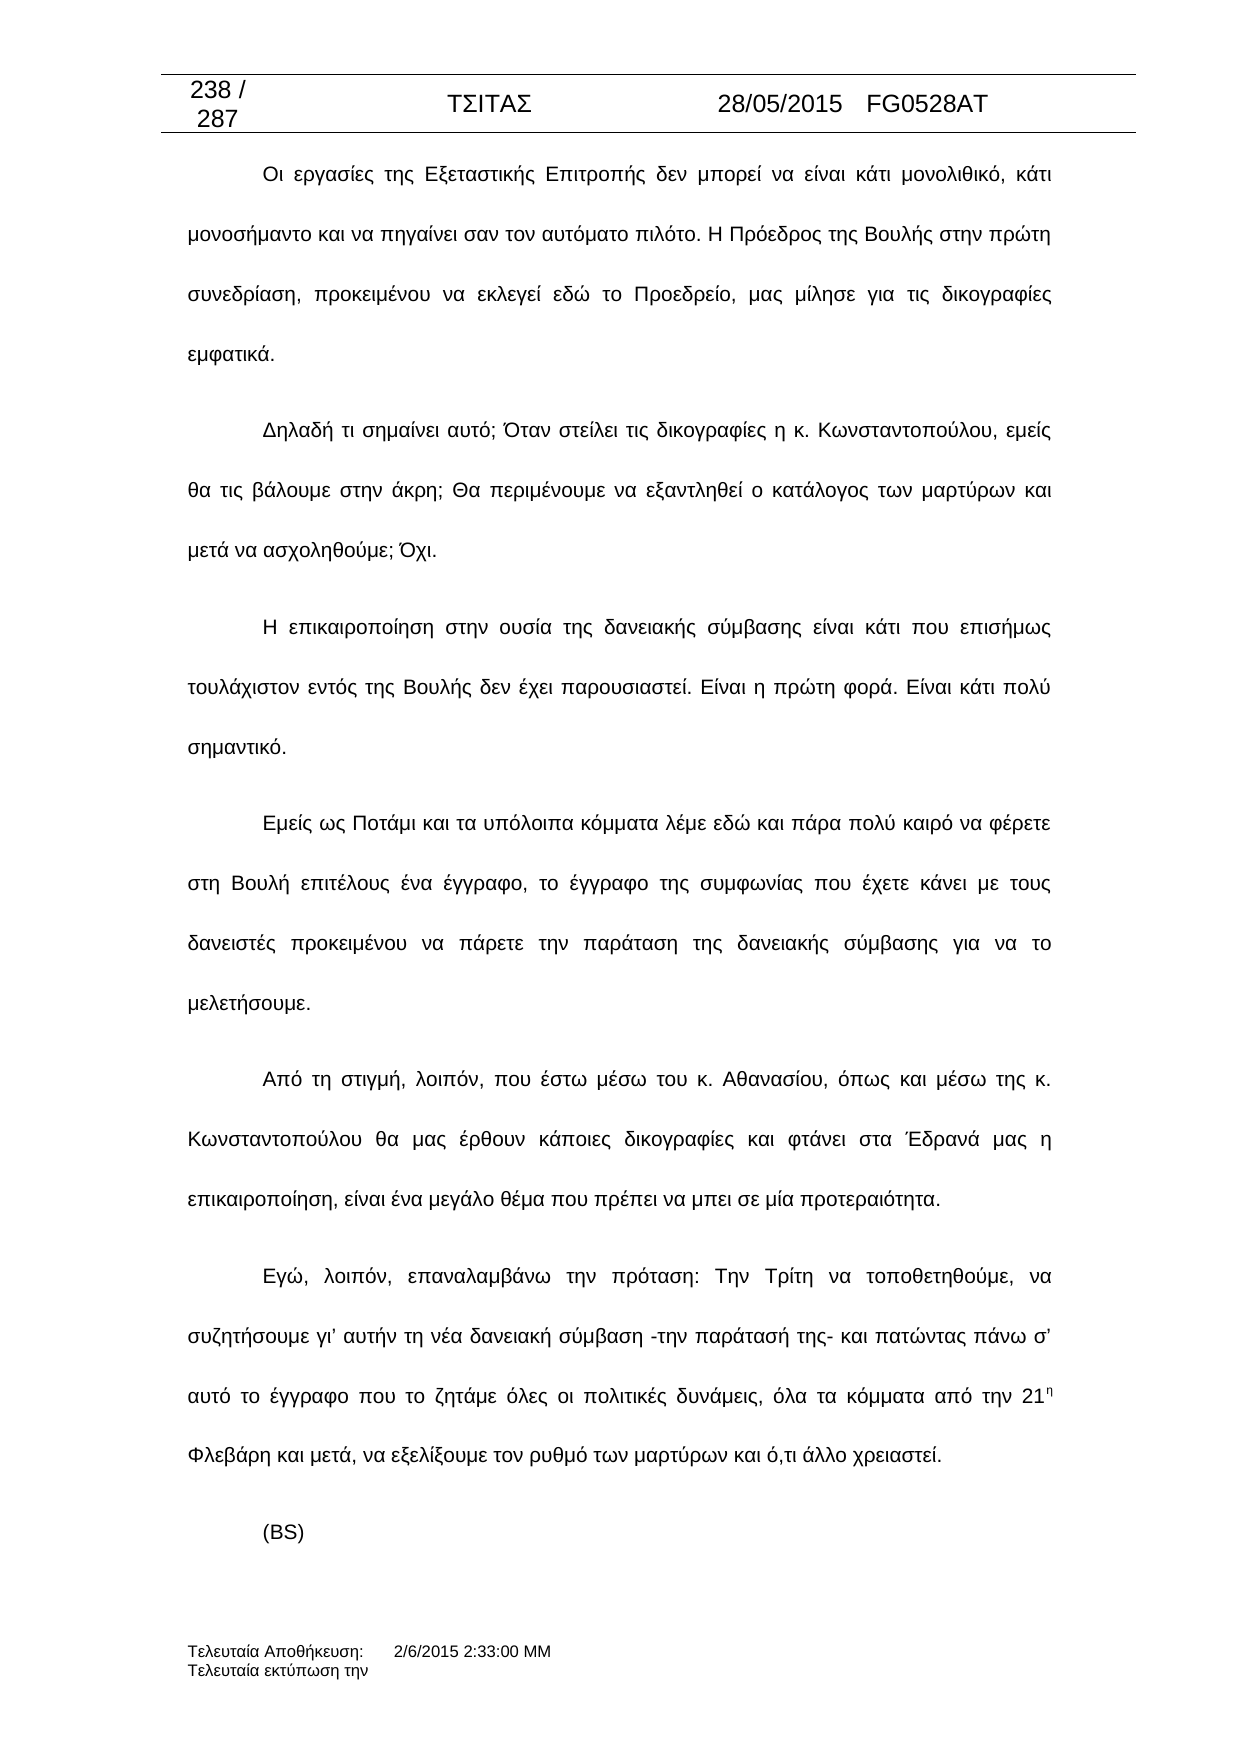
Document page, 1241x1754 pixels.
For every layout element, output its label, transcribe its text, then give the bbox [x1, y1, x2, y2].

text Εγώ, λοιπόν, επαναλαμβάνω την πρόταση: Την Τρίτη να τοποθετηθούμε, να συζητήσουμε γι’ αυτήν τη νέα δανειακή σύμβαση -την παράτασή της- και πατώντας πάνω σ’ αυτό το έγγραφο που το ζητάμε όλες οι πολιτικές δυνάμεις, όλα τα κόμματα από την 21η Φλεβάρη και μετά, να εξελίξουμε τον ρυθμό των μαρτύρων και ό,τι άλλο χρειαστεί. [187, 1264, 1053, 1467]
text Οι εργασίες της Εξεταστικής Επιτροπής δεν μπορεί να είναι κάτι μονολιθικό, κάτι μονοσήμαντο και να πηγαίνει σαν τον αυτόματο πιλότο. Η Πρόεδρος της Βουλής στην πρώτη συνεδρίαση, προκειμένου να εκλεγεί εδώ το Προεδρείο, μας μίλησε για τις δικογραφίες εμφατικά. [187, 162, 1053, 366]
text Από τη στιγμή, λοιπόν, που έστω μέσω του κ. Αθανασίου, όπως και μέσω της κ. Κωνσταντοπούλου θα μας έρθουν κάποιες δικογραφίες και φτάνει στα Έδρανά μας η επικαιροποίηση, είναι ένα μεγάλο θέμα που πρέπει να μπει σε μία προτεραιότητα. [187, 1067, 1053, 1211]
text Δηλαδή τι σημαίνει αυτό; Όταν στείλει τις δικογραφίες η κ. Κωνσταντοπούλου, εμείς θα τις βάλουμε στην άκρη; Θα περιμένουμε να εξαντληθεί ο κατάλογος των μαρτύρων και μετά να ασχοληθούμε; Όχι. [187, 418, 1053, 562]
text Εμείς ως Ποτάμι και τα υπόλοιπα κόμματα λέμε εδώ και πάρα πολύ καιρό να φέρετε στη Βουλή επιτέλους ένα έγγραφο, το έγγραφο της συμφωνίας που έχετε κάνει με τους δανειστές προκειμένου να πάρετε την παράταση της δανειακής σύμβασης για να το μελετήσουμε. [187, 811, 1053, 1015]
text Η επικαιροποίηση στην ουσία της δανειακής σύμβασης είναι κάτι που επισήμως τουλάχιστον εντός της Βουλής δεν έχει παρουσιαστεί. Είναι η πρώτη φορά. Είναι κάτι πολύ σημαντικό. [187, 615, 1053, 758]
text (BS) [187, 1520, 1053, 1544]
